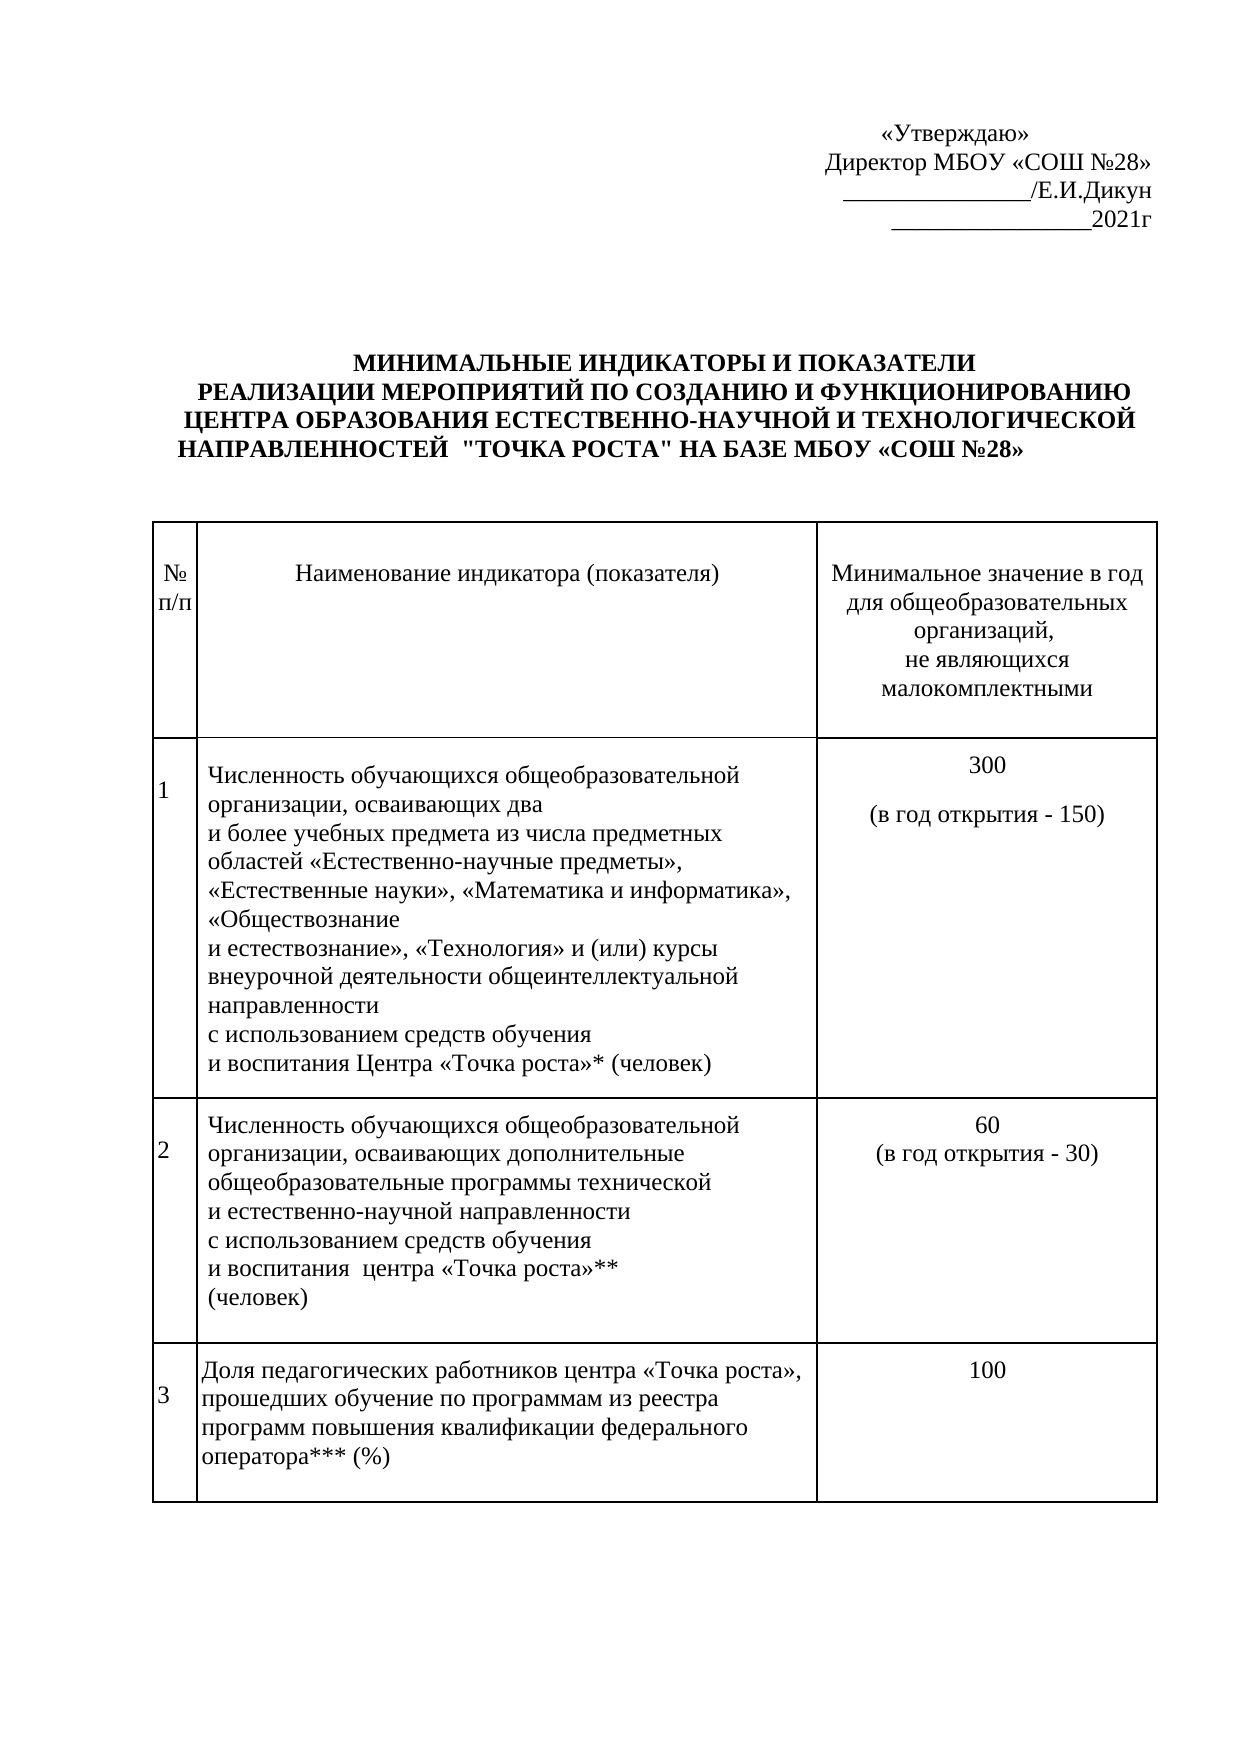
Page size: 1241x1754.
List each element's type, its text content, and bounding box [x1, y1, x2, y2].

table_cell 1 [154, 739, 196, 1097]
table_cell Численность обучающихся общеобразовательной организации, осваивающих два и более учебных предмета из числа предметных областей «Естественно-научные предметы», «Естественные науки», «Математика и информатика», «Обществознание и естествознание», «Технология» и (или) курсы внеурочной деятельности общеинтеллектуальной направленности с использованием средств обучения и воспитания Центра «Точка роста»* (человек) [198, 738, 816, 1097]
table_cell 300 (в год открытия - 150) [818, 739, 1156, 1097]
table_cell 3 [154, 1344, 196, 1501]
table_cell 100 [818, 1344, 1156, 1501]
title РЕАЛИЗАЦИИ МЕРОПРИЯТИЙ ПО СОЗДАНИЮ И ФУНКЦИОНИРОВАНИЮ [177, 377, 1152, 406]
title ЦЕНТРА ОБРАЗОВАНИЯ ЕСТЕСТВЕННО-НАУЧНОЙ И ТЕХНОЛОГИЧЕСКОЙ НАПРАВЛЕННОСТЕЙ "ТОЧКА РОСТА" НА БАЗЕ МБОУ «СОШ №28» [177, 406, 1152, 463]
text Директор МБОУ «СОШ №28» [177, 147, 1152, 176]
table_header № п/п [154, 523, 196, 737]
text _______________/Е.И.Дикун [177, 176, 1152, 204]
text ________________2021г [177, 204, 1152, 233]
table_header Минимальное значение в год для общеобразовательных организаций, не являющихся малокомплектными [818, 523, 1156, 737]
table_cell Доля педагогических работников центра «Точка роста», прошедших обучение по программам из реестра программ повышения квалификации федерального оператора*** (%) [198, 1344, 816, 1501]
table_cell Численность обучающихся общеобразовательной организации, осваивающих дополнительные общеобразовательные программы технической и естественно-научной направленности с использованием средств обучения и воспитания центра «Точка роста»** (человек) [198, 1099, 816, 1342]
title МИНИМАЛЬНЫЕ ИНДИКАТОРЫ И ПОКАЗАТЕЛИ [177, 348, 1152, 377]
table_cell 60 (в год открытия - 30) [818, 1099, 1156, 1342]
text «Утверждаю» [177, 118, 1152, 147]
table_cell 2 [154, 1099, 196, 1342]
table_header Наименование индикатора (показателя) [198, 523, 816, 737]
